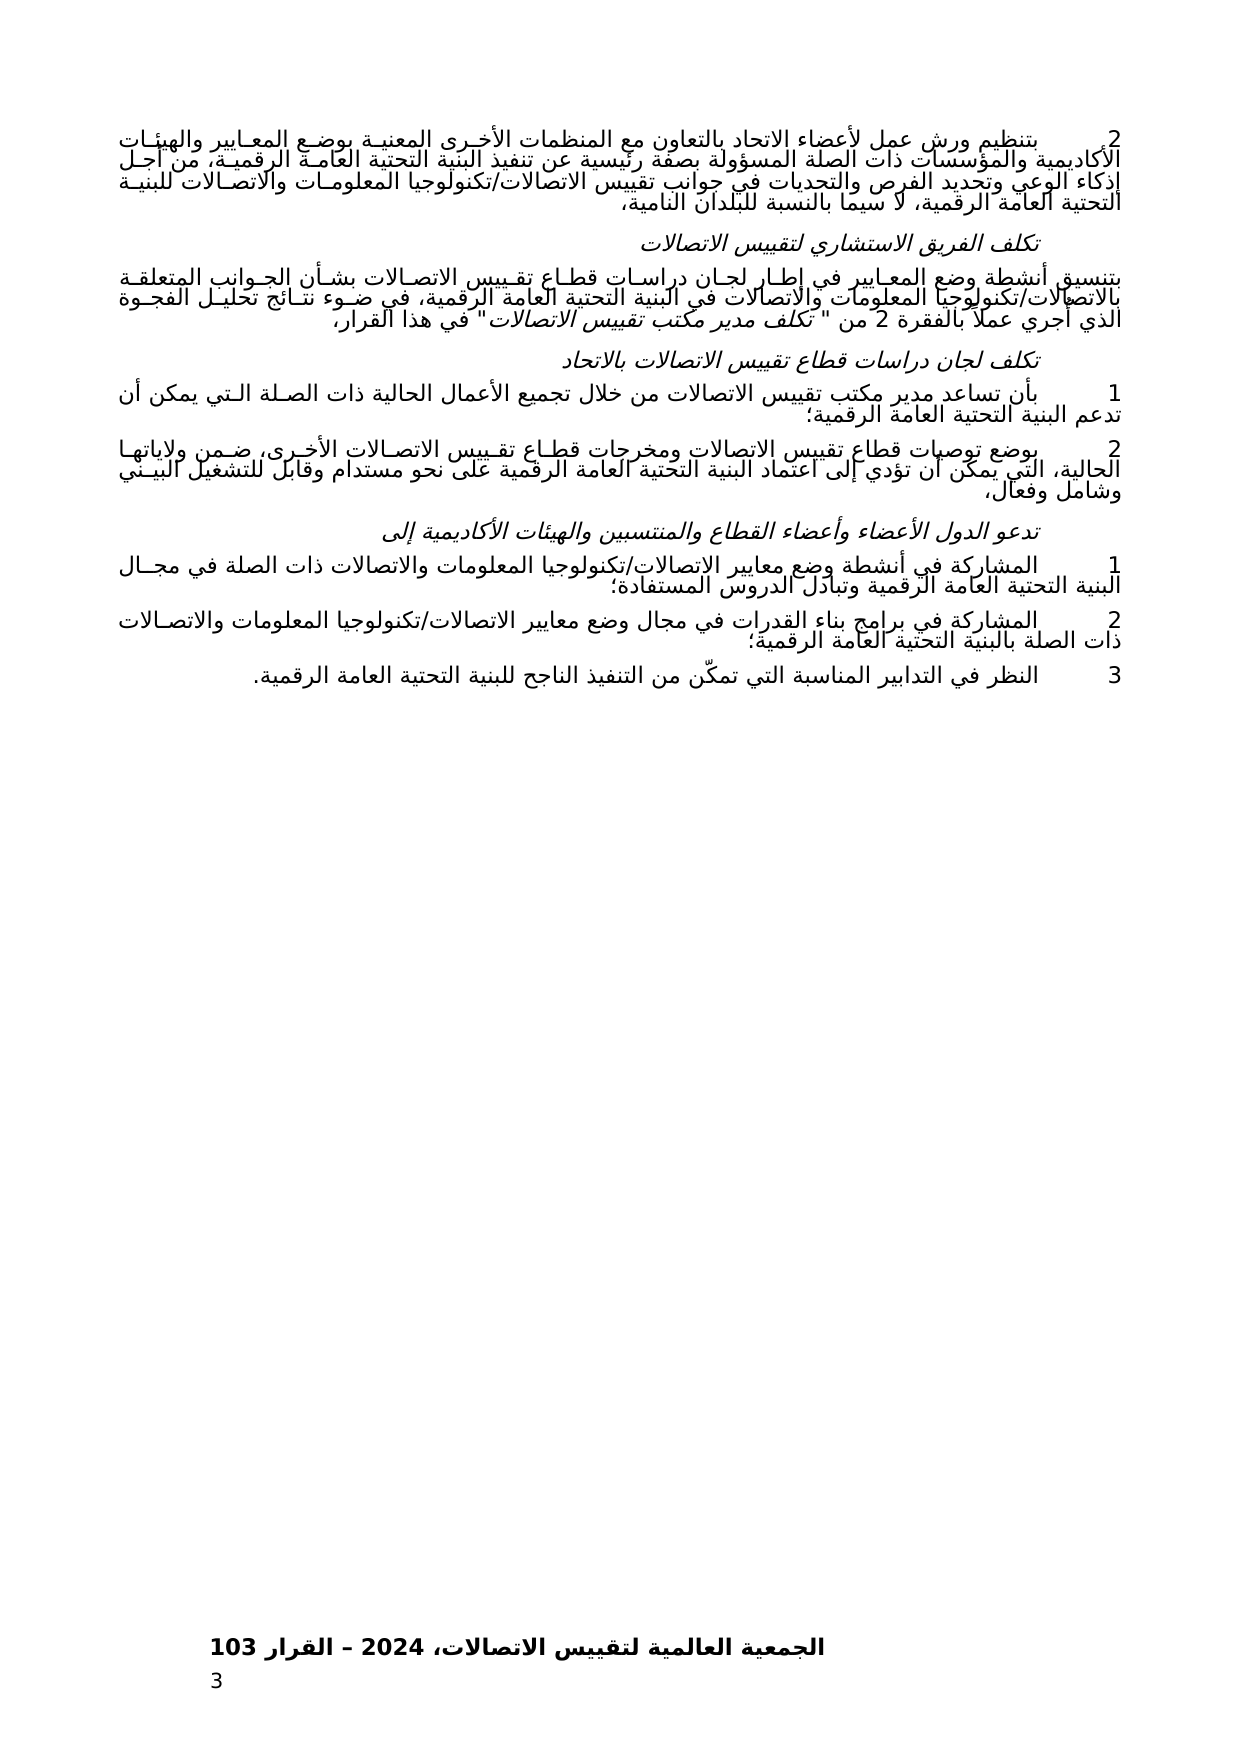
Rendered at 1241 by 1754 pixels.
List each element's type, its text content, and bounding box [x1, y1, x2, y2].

text 2 بوضع توصيات قطاع تقييس الاتصالات ومخرجات قطاع تقييس الاتصالات الأخرى، ضمن ولاياتها الحالية، التي يمكن أن تؤدي إلى اعتماد البنية التحتية العامة الرقمية على نحو مستدام وقابل للتشغيل البيني وشامل وفعال، [118, 440, 1122, 504]
text تكلف الفريق الاستشاري لتقييس الاتصالات [118, 235, 802, 256]
text بتنسيق أنشطة وضع المعايير في إطار لجان دراسات قطاع تقييس الاتصالات بشأن الجوانب المتعلقة بالاتصالات/تكنولوجيا المعلومات والاتصالات في البنية التحتية العامة الرقمية، في ضوء نتائج تحليل الفجوة الذي أُجري عملاً بالفقرة 2 من " تكلف مدير مكتب تقييس الاتصالات" في هذا القرار، [118, 268, 1122, 332]
text 3 النظر في التدابير المناسبة التي تمكّن من التنفيذ الناجح للبنية التحتية العامة الرقمية. [308, 667, 712, 688]
text تكلف الفريق الاستشاري لتقييس الاتصالات [947, 235, 1122, 256]
text 1 المشاركة في أنشطة وضع معايير الاتصالات/تكنولوجيا المعلومات والاتصالات ذات الصلة في مجال البنية التحتية العامة الرقمية وتبادل الدروس المستفادة؛ [118, 556, 1122, 599]
text تدعو الدول الأعضاء وأعضاء القطاع والمنتسبين والهيئات الأكاديمية إلى [609, 523, 1122, 544]
text تكلف الفريق الاستشاري لتقييس الاتصالات [743, 235, 975, 256]
text 3 النظر في التدابير المناسبة التي تمكّن من التنفيذ الناجح للبنية التحتية العامة الرقمية. [700, 667, 1003, 688]
text 1 بأن تساعد مدير مكتب تقييس الاتصالات من خلال تجميع الأعمال الحالية ذات الصلة التي يمكن أن تدعم البنية التحتية العامة الرقمية؛ [118, 385, 1122, 427]
text تكلف لجان دراسات قطاع تقييس الاتصالات بالاتحاد [118, 351, 1122, 372]
text تدعو الدول الأعضاء وأعضاء القطاع والمنتسبين والهيئات الأكاديمية إلى [118, 523, 558, 544]
text 2 المشاركة في برامج بناء القدرات في مجال وضع معايير الاتصالات/تكنولوجيا المعلومات والاتصالات ذات الصلة بالبنية التحتية العامة الرقمية؛ [118, 612, 1122, 654]
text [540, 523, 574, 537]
text 2 بتنظيم ورش عمل لأعضاء الاتحاد بالتعاون مع المنظمات الأخرى المعنية بوضع المعايير والهيئات الأكاديمية والمؤسسات ذات الصلة المسؤولة بصفة رئيسية عن تنفيذ البنية التحتية العامة الرقمية، من أجل إذكاء الوعي وتحديد الفرص والتحديات في جوانب تقييس الاتصالات/تكنولوجيا المعلومات والاتصالات للبنية التحتية العامة الرقمية، لا سيما بالنسبة للبلدان النامية، [118, 131, 1122, 216]
